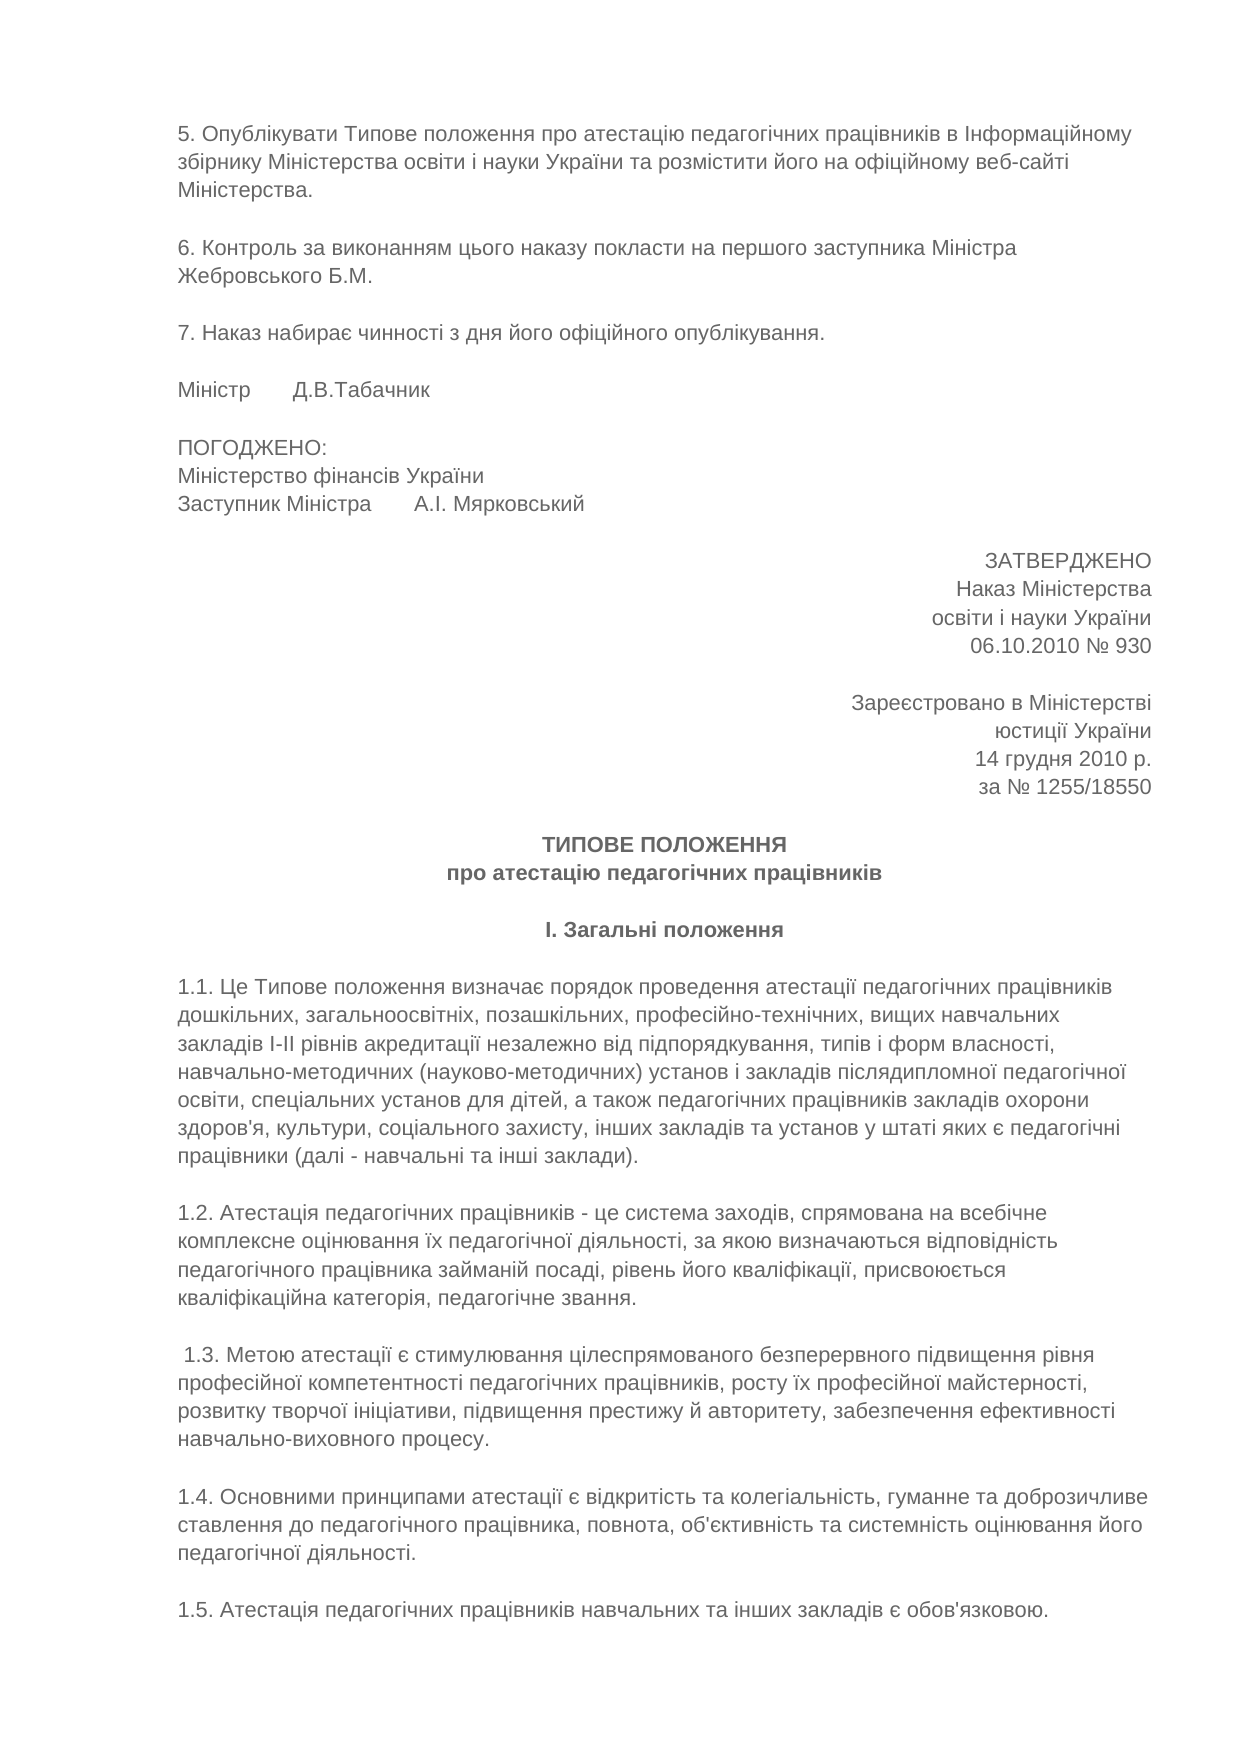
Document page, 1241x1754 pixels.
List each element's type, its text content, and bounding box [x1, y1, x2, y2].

text 1.1. Це Типове положення визначає порядок проведення атестації педагогічних працівників дошкільних, загальноосвітніх, позашкільних, професійно-технічних, вищих навчальних закладів I-II рівнів акредитації незалежно від підпорядкування, типів і форм власності, навчально-методичних (науково-методичних) установ і закладів післядипломної педагогічної освіти, спеціальних установ для дітей, а також педагогічних працівників закладів охорони здоров'я, культури, соціального захисту, інших закладів та установ у штаті яких є педагогічні працівники (далі - навчальні та інші заклади). [177, 971, 1152, 1168]
text ЗАТВЕРДЖЕНО Наказ Міністерства освіти і науки України 06.10.2010 № 930 [177, 545, 1152, 658]
text ПОГОДЖЕНО: Міністерство фінансів України Заступник Міністра А.І. Мярковський [177, 432, 1152, 516]
text 6. Контроль за виконанням цього наказу покласти на першого заступника Міністра Жебровського Б.М. [177, 232, 1152, 288]
text ТИПОВЕ ПОЛОЖЕННЯ про атестацію педагогічних працівників [177, 828, 1152, 885]
text 1.3. Метою атестації є стимулювання цілеспрямованого безперервного підвищення рівня професійної компетентності педагогічних працівників, росту їх професійної майстерності, розвитку творчої ініціативи, підвищення престижу й авторитету, забезпечення ефективності навчально-виховного процесу. [177, 1339, 1152, 1451]
text 1.4. Основними принципами атестації є відкритість та колегіальність, гуманне та доброзичливе ставлення до педагогічного працівника, повнота, об'єктивність та системність оцінювання його педагогічної діяльності. [177, 1481, 1152, 1565]
text Міністр Д.В.Табачник [177, 374, 1152, 402]
text 5. Опублікувати Типове положення про атестацію педагогічних працівників в Інформаційному збірнику Міністерства освіти і науки України та розмістити його на офіційному веб-сайті Міністерства. [177, 118, 1152, 202]
text I. Загальні положення [177, 914, 1152, 942]
text Зареєстровано в Міністерстві юстиції України 14 грудня 2010 р. за № 1255/18550 [177, 687, 1152, 799]
text 7. Наказ набирає чинності з дня його офіційного опублікування. [177, 317, 1152, 345]
text 1.2. Атестація педагогічних працівників - це система заходів, спрямована на всебічне комплексне оцінювання їх педагогічної діяльності, за якою визначаються відповідність педагогічного працівника займаній посаді, рівень його кваліфікації, присвоюється кваліфікаційна категорія, педагогічне звання. [177, 1197, 1152, 1310]
text 1.5. Атестація педагогічних працівників навчальних та інших закладів є обов'язковою. [177, 1594, 1152, 1622]
